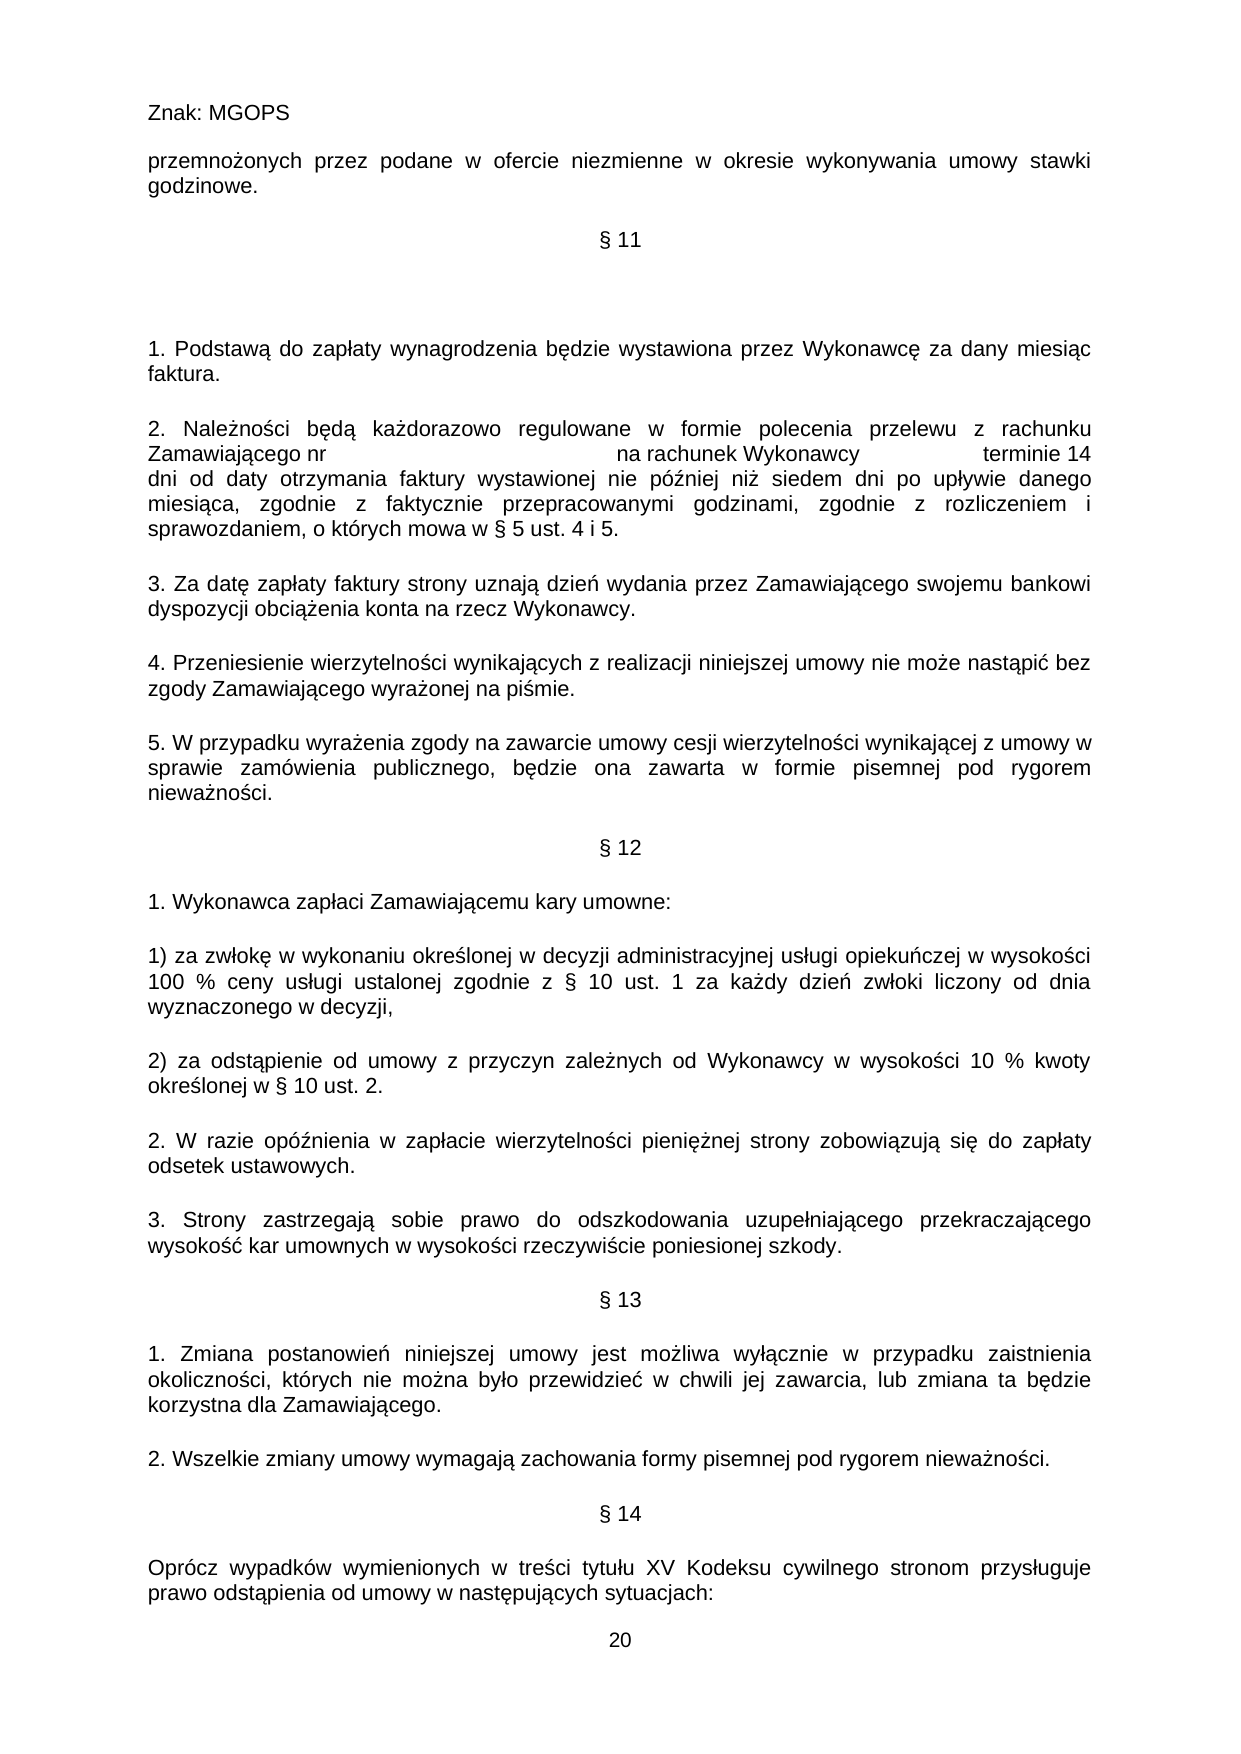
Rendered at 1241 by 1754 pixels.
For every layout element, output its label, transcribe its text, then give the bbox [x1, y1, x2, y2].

text 4. Przeniesienie wierzytelności wynikających z realizacji niniejszej umowy nie może nastąpić bez zgody Zamawiającego wyrażonej na piśmie. [148, 650, 1093, 701]
text § 12 [148, 835, 1093, 860]
text 1. Podstawą do zapłaty wynagrodzenia będzie wystawiona przez Wykonawcę za dany miesiąc faktura. [148, 336, 1093, 386]
text 2. Należności będą każdorazowo regulowane w formie polecenia przelewu z rachunku Zamawiającego nr na rachunek Wykonawcy terminie 14 dni od daty otrzymania faktury wystawionej nie później niż siedem dni po upływie danego miesiąca, zgodnie z faktycznie przepracowanymi godzinami, zgodnie z rozliczeniem i sprawozdaniem, o których mowa w § 5 ust. 4 i 5. [148, 416, 1093, 542]
text § 11 [148, 227, 1093, 252]
text 5. W przypadku wyrażenia zgody na zawarcie umowy cesji wierzytelności wynikającej z umowy w sprawie zamówienia publicznego, będzie ona zawarta w formie pisemnej pod rygorem nieważności. [148, 730, 1093, 806]
text 3. Za datę zapłaty faktury strony uznają dzień wydania przez Zamawiającego swojemu bankowi dyspozycji obciążenia konta na rzecz Wykonawcy. [148, 571, 1093, 621]
text § 13 [148, 1287, 1093, 1312]
text 2) za odstąpienie od umowy z przyczyn zależnych od Wykonawcy w wysokości 10 % kwoty określonej w § 10 ust. 2. [148, 1048, 1093, 1099]
text 2. W razie opóźnienia w zapłacie wierzytelności pieniężnej strony zobowiązują się do zapłaty odsetek ustawowych. [148, 1128, 1093, 1178]
text § 14 [148, 1501, 1093, 1526]
text 1) za zwłokę w wykonaniu określonej w decyzji administracyjnej usługi opiekuńczej w wysokości 100 % ceny usługi ustalonej zgodnie z § 10 ust. 1 za każdy dzień zwłoki liczony od dnia wyznaczonego w decyzji, [148, 943, 1093, 1019]
text 2. Wszelkie zmiany umowy wymagają zachowania formy pisemnej pod rygorem nieważności. [148, 1446, 1093, 1471]
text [148, 148, 1093, 198]
text 3. Strony zastrzegają sobie prawo do odszkodowania uzupełniającego przekraczającego wysokość kar umownych w wysokości rzeczywiście poniesionej szkody. [148, 1207, 1093, 1258]
text 1. Zmiana postanowień niniejszej umowy jest możliwa wyłącznie w przypadku zaistnienia okoliczności, których nie można było przewidzieć w chwili jej zawarcia, lub zmiana ta będzie korzystna dla Zamawiającego. [148, 1341, 1093, 1417]
text Oprócz wypadków wymienionych w treści tytułu XV Kodeksu cywilnego stronom przysługuje prawo odstąpienia od umowy w następujących sytuacjach: [148, 1555, 1093, 1605]
text 1. Wykonawca zapłaci Zamawiającemu kary umowne: [148, 889, 1093, 914]
